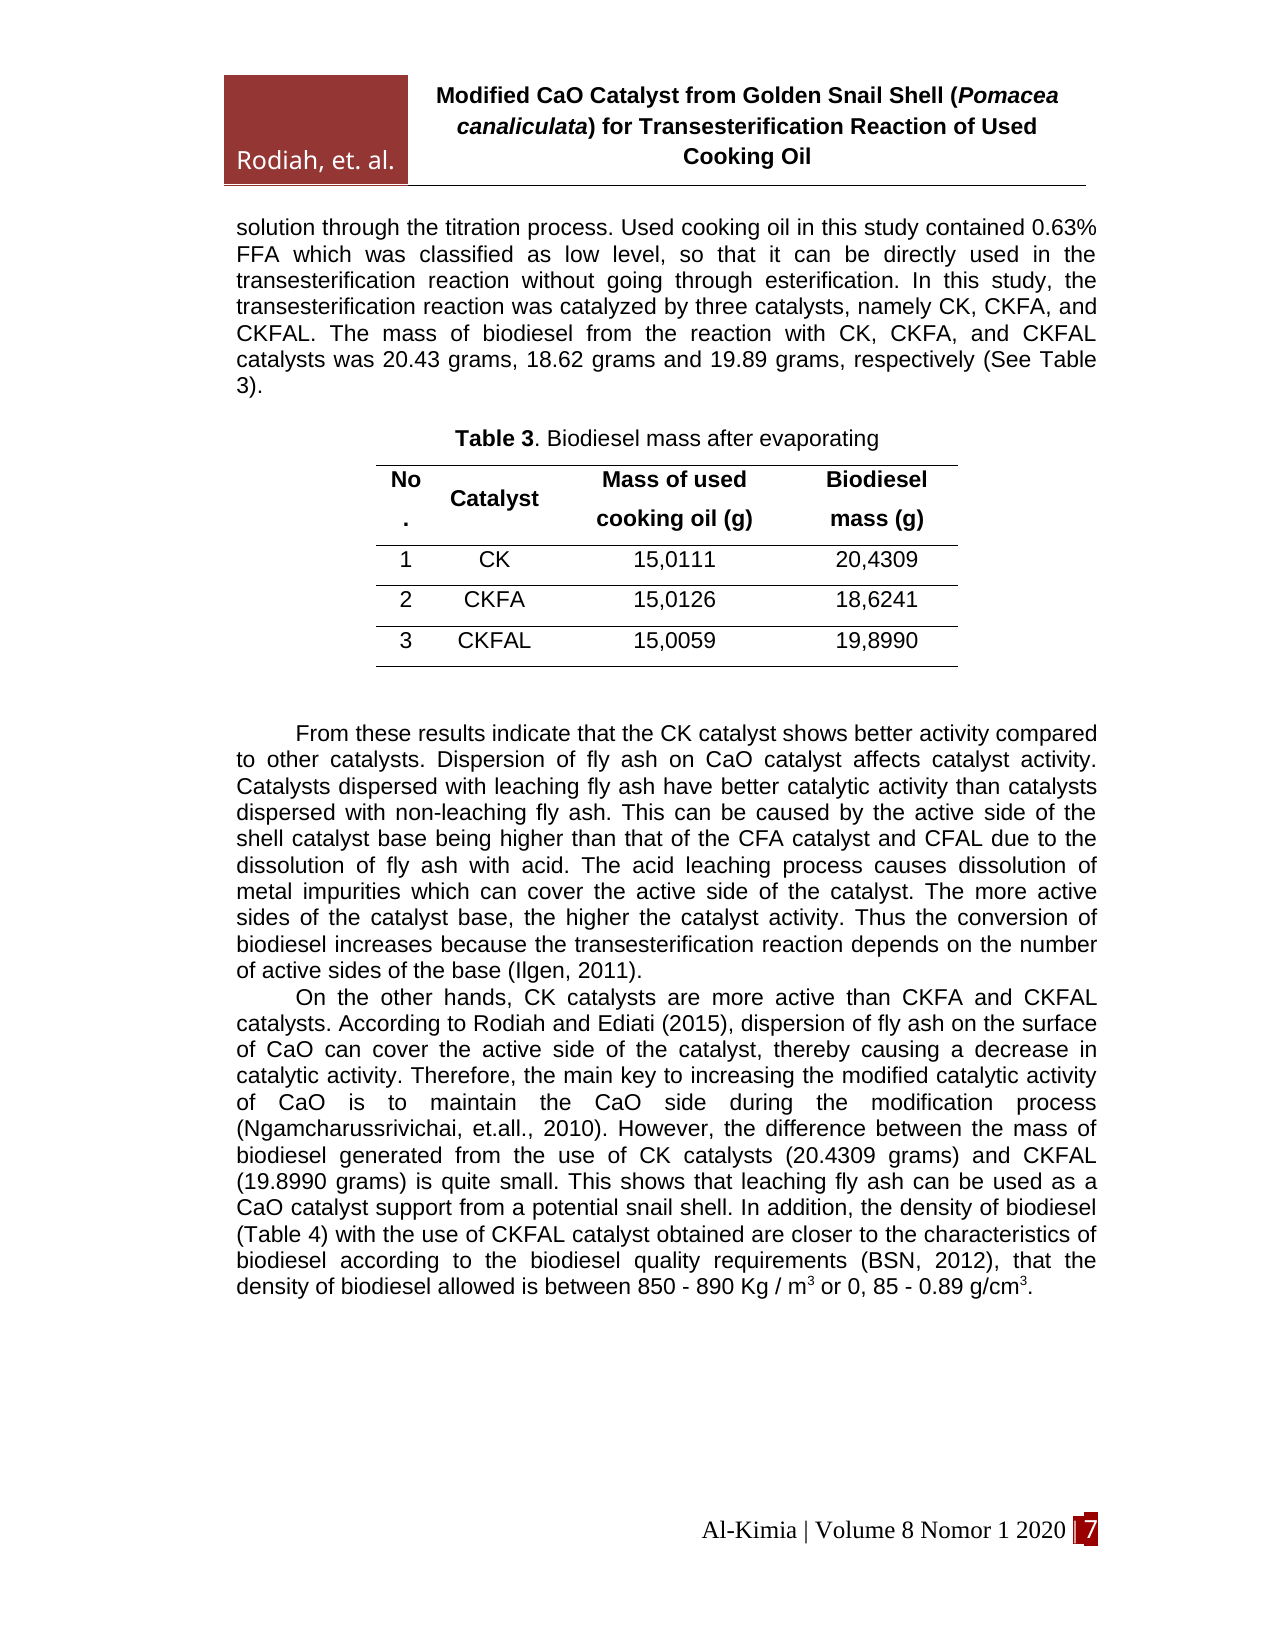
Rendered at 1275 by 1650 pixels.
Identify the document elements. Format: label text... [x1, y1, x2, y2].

table_cell 15,0111 [553, 546, 796, 585]
table_header Biodiesel mass (g) [796, 466, 958, 544]
table_cell 1 [376, 546, 435, 585]
table_cell CKFA [435, 586, 553, 626]
table_cell 15,0126 [553, 586, 796, 626]
table_cell 19,8990 [796, 627, 958, 666]
text On the other hands, CK catalysts are more active than CKFA and CKFAL catalysts. According to Rodiah and Ediati (2015), dispersion of fly ash on the surface of CaO can cover the active side of the catalyst, thereby causing a decrease in catalytic activity. Therefore, the main key to increasing the modified catalytic activity of CaO is to maintain the CaO side during the modification process (Ngamcharussrivichai, et.all., 2010). However, the difference between the mass of biodiesel generated from the use of CK catalysts (20.4309 grams) and CKFAL (19.8990 grams) is quite small. This shows that leaching fly ash can be used as a CaO catalyst support from a potential snail shell. In addition, the density of biodiesel (Table 4) with the use of CKFAL catalyst obtained are closer to the characteristics of biodiesel according to the biodiesel quality requirements (BSN, 2012), that the density of biodiesel allowed is between 850 - 890 Kg / m3 or 0, 85 - 0.89 g/cm3. [236, 983, 1098, 1300]
table_header Mass of used cooking oil (g) [553, 466, 796, 544]
table_cell 18,6241 [796, 586, 958, 626]
table_cell 20,4309 [796, 546, 958, 585]
text From these results indicate that the CK catalyst shows better activity compared to other catalysts. Dispersion of fly ash on CaO catalyst affects catalyst activity. Catalysts dispersed with leaching fly ash have better catalytic activity than catalysts dispersed with non-leaching fly ash. This can be caused by the active side of the shell catalyst base being higher than that of the CFA catalyst and CFAL due to the dissolution of fly ash with acid. The acid leaching process causes dissolution of metal impurities which can cover the active side of the catalyst. The more active sides of the catalyst base, the higher the catalyst activity. Thus the conversion of biodiesel increases because the transesterification reaction depends on the number of active sides of the base (Ilgen, 2011). [236, 720, 1098, 983]
table_cell 15,0059 [553, 627, 796, 666]
text Table 3. Biodiesel mass after evaporating [236, 425, 1098, 451]
table_header No. [376, 466, 435, 544]
table_cell CKFAL [435, 627, 553, 666]
table_cell 3 [376, 627, 435, 666]
table_cell CK [435, 546, 553, 585]
table_header Catalyst [435, 466, 553, 544]
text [236, 214, 1098, 399]
table_cell 2 [376, 586, 435, 626]
